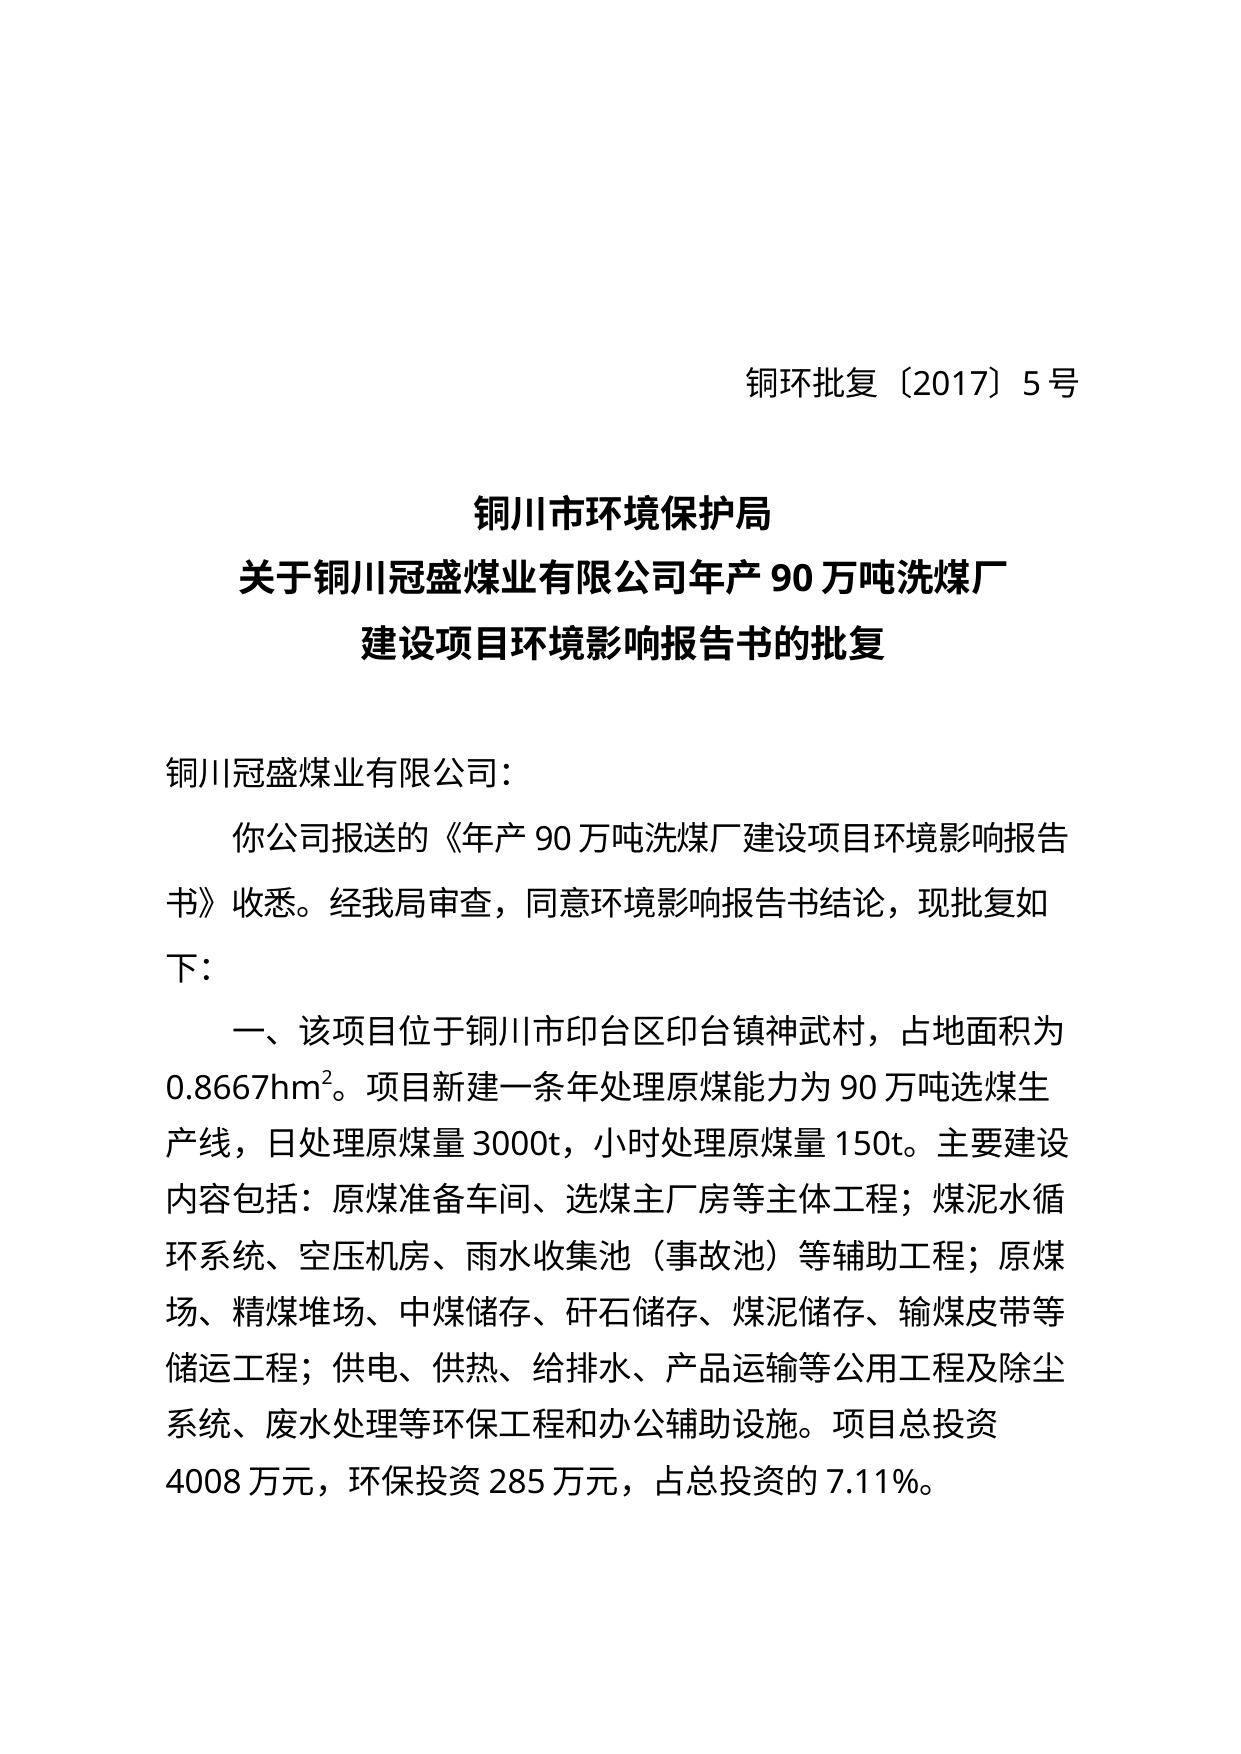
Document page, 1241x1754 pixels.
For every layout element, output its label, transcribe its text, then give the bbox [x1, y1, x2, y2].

text 你公司报送的《年产90万吨洗煤厂建设项目环境影响报告书》收悉。经我局审查，同意环境影响报告书结论，现批复如下： [165, 803, 1081, 998]
text 铜川市环境保护局 [165, 478, 1081, 543]
text 铜环批复〔2017〕5号 [165, 348, 1081, 413]
text 铜川冠盛煤业有限公司： [165, 738, 1081, 803]
text 一、该项目位于铜川市印台区印台镇神武村，占地面积为0.8667hm2。项目新建一条年处理原煤能力为90万吨选煤生产线，日处理原煤量3000t，小时处理原煤量150t。主要建设内容包括：原煤准备车间、选煤主厂房等主体工程；煤泥水循环系统、空压机房、雨水收集池（事故池）等辅助工程；原煤场、精煤堆场、中煤储存、矸石储存、煤泥储存、输煤皮带等储运工程；供电、供热、给排水、产品运输等公用工程及除尘系统、废水处理等环保工程和办公辅助设施。项目总投资4008万元，环保投资285万元，占总投资的7.11%。 [165, 998, 1081, 1504]
text 建设项目环境影响报告书的批复 [165, 608, 1081, 673]
text 关于铜川冠盛煤业有限公司年产90万吨洗煤厂 [165, 543, 1081, 608]
